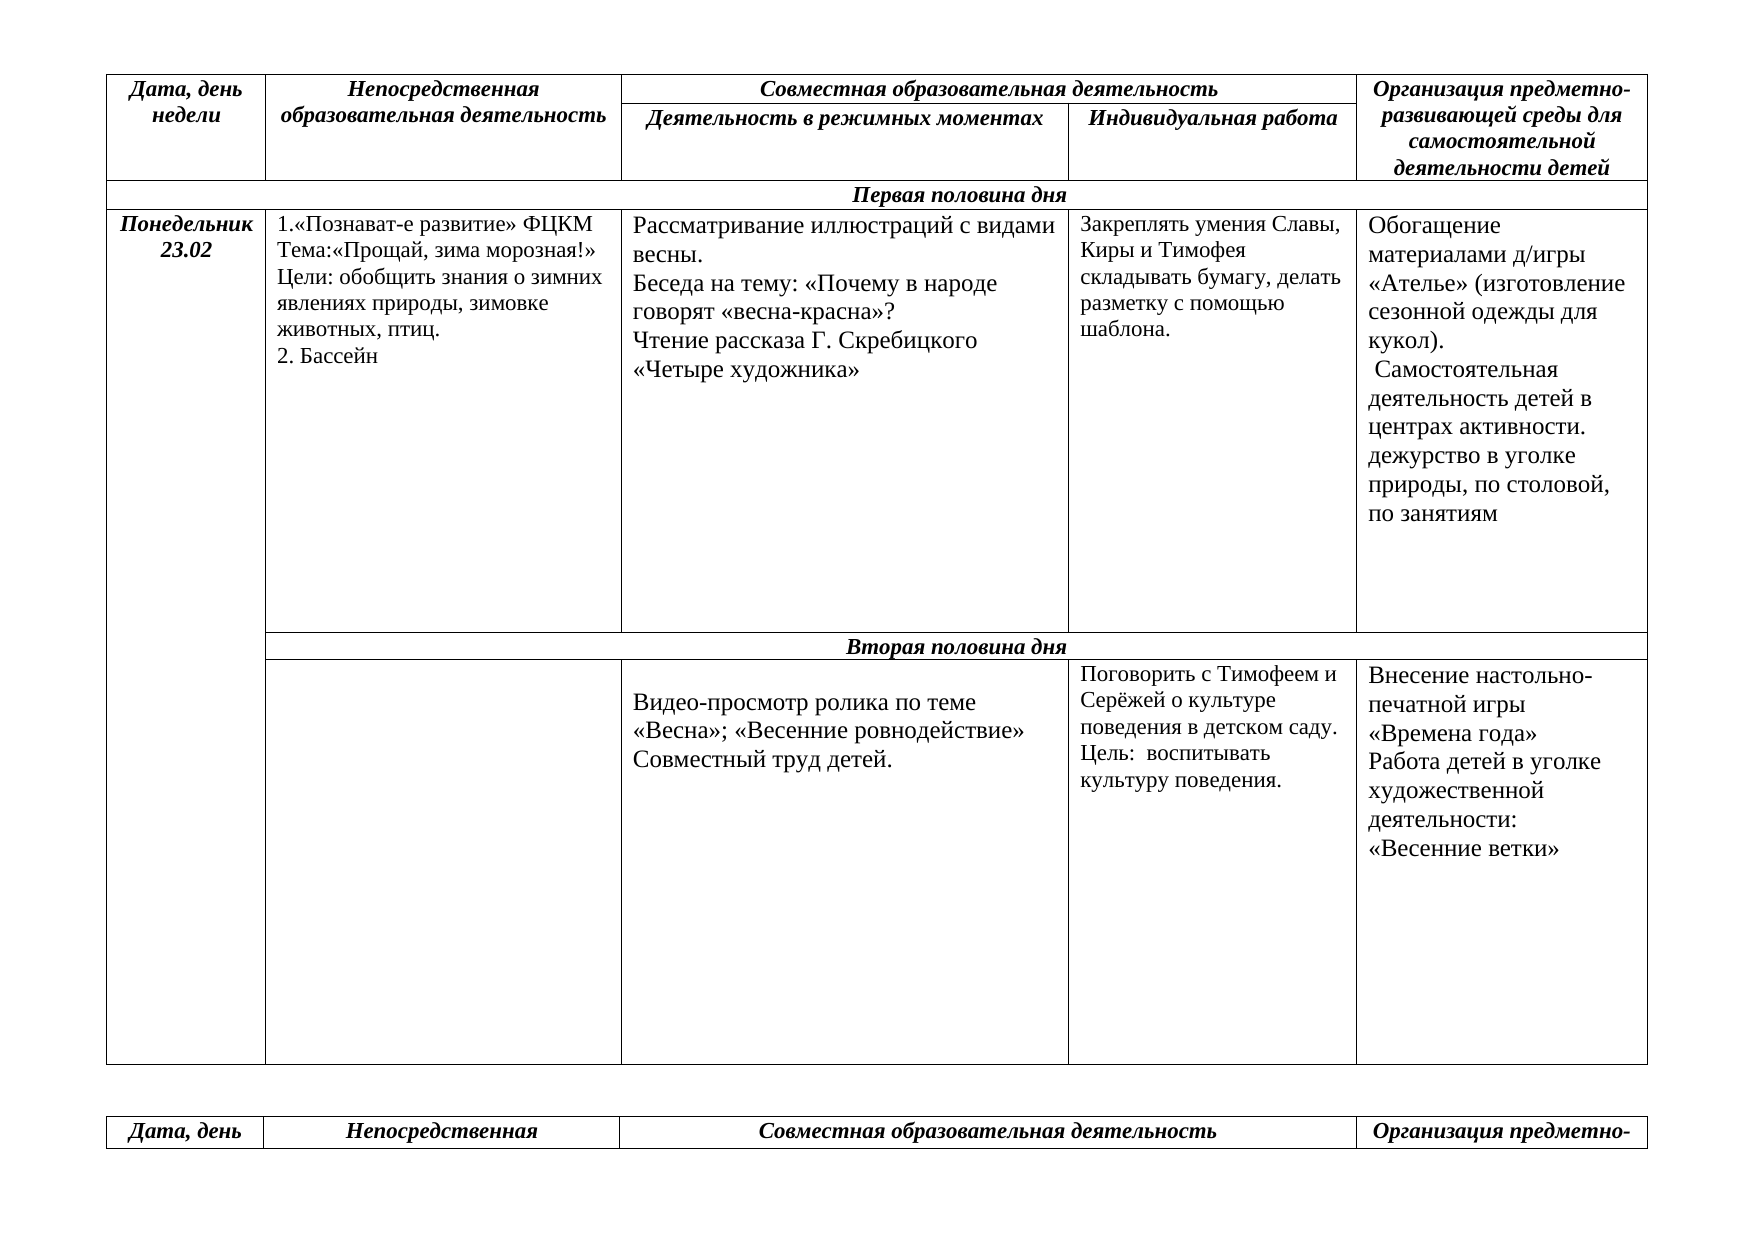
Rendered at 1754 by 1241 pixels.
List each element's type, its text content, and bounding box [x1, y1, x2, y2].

table_cell Поговорить с Тимофеем и Серёжей о культуре поведения в детском саду. Цель: воспитывать культуру поведения. [1069, 660, 1356, 1064]
table_cell 1.«Познават-е развитие» ФЦКМ Тема:«Прощай, зима морозная!» Цели: обобщить знания о зимних явлениях природы, зимовке животных, птиц. 2. Бассейн [266, 210, 621, 632]
table_cell Обогащение материалами д/игры «Ателье» (изготовление сезонной одежды для кукол). Самостоятельная деятельность детей в центрах активности. дежурство в уголке природы, по столовой, по занятиям [1357, 210, 1647, 632]
table_header Совместная образовательная деятельность [622, 75, 1356, 103]
table_header Непосредственная образовательная деятельность [266, 75, 621, 180]
table_cell Внесение настольно-печатной игры «Времена года» Работа детей в уголке художественной деятельности: «Весенние ветки» [1357, 660, 1647, 1064]
table_header Дата, день недели [107, 1117, 263, 1147]
table_header Совместная образовательная деятельность [620, 1117, 1356, 1147]
table_cell Рассматривание иллюстраций с видами весны. Беседа на тему: «Почему в народе говорят «весна-красна»? Чтение рассказа Г. Скребицкого «Четыре художника» [622, 210, 1068, 632]
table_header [1357, 1117, 1647, 1147]
table_cell [266, 660, 621, 1064]
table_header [264, 1117, 619, 1147]
table_cell Деятельность в режимных моментах [622, 104, 1068, 180]
table_cell Видео-просмотр ролика по теме «Весна»; «Весенние ровнодействие» Совместный труд детей. [622, 660, 1068, 1064]
table_cell Вторая половина дня [266, 633, 1647, 659]
table_header Организация предметно-развивающей среды для самостоятельной деятельности детей [1357, 75, 1647, 180]
table_cell Индивидуальная работа [1069, 104, 1356, 180]
table_cell Понедельник 23.02 [107, 210, 265, 1064]
table_cell Первая половина дня [107, 181, 1647, 209]
table_header Дата, день недели [107, 75, 265, 180]
table_cell Закреплять умения Славы, Киры и Тимофея складывать бумагу, делать разметку с помощью шаблона. [1069, 210, 1356, 632]
